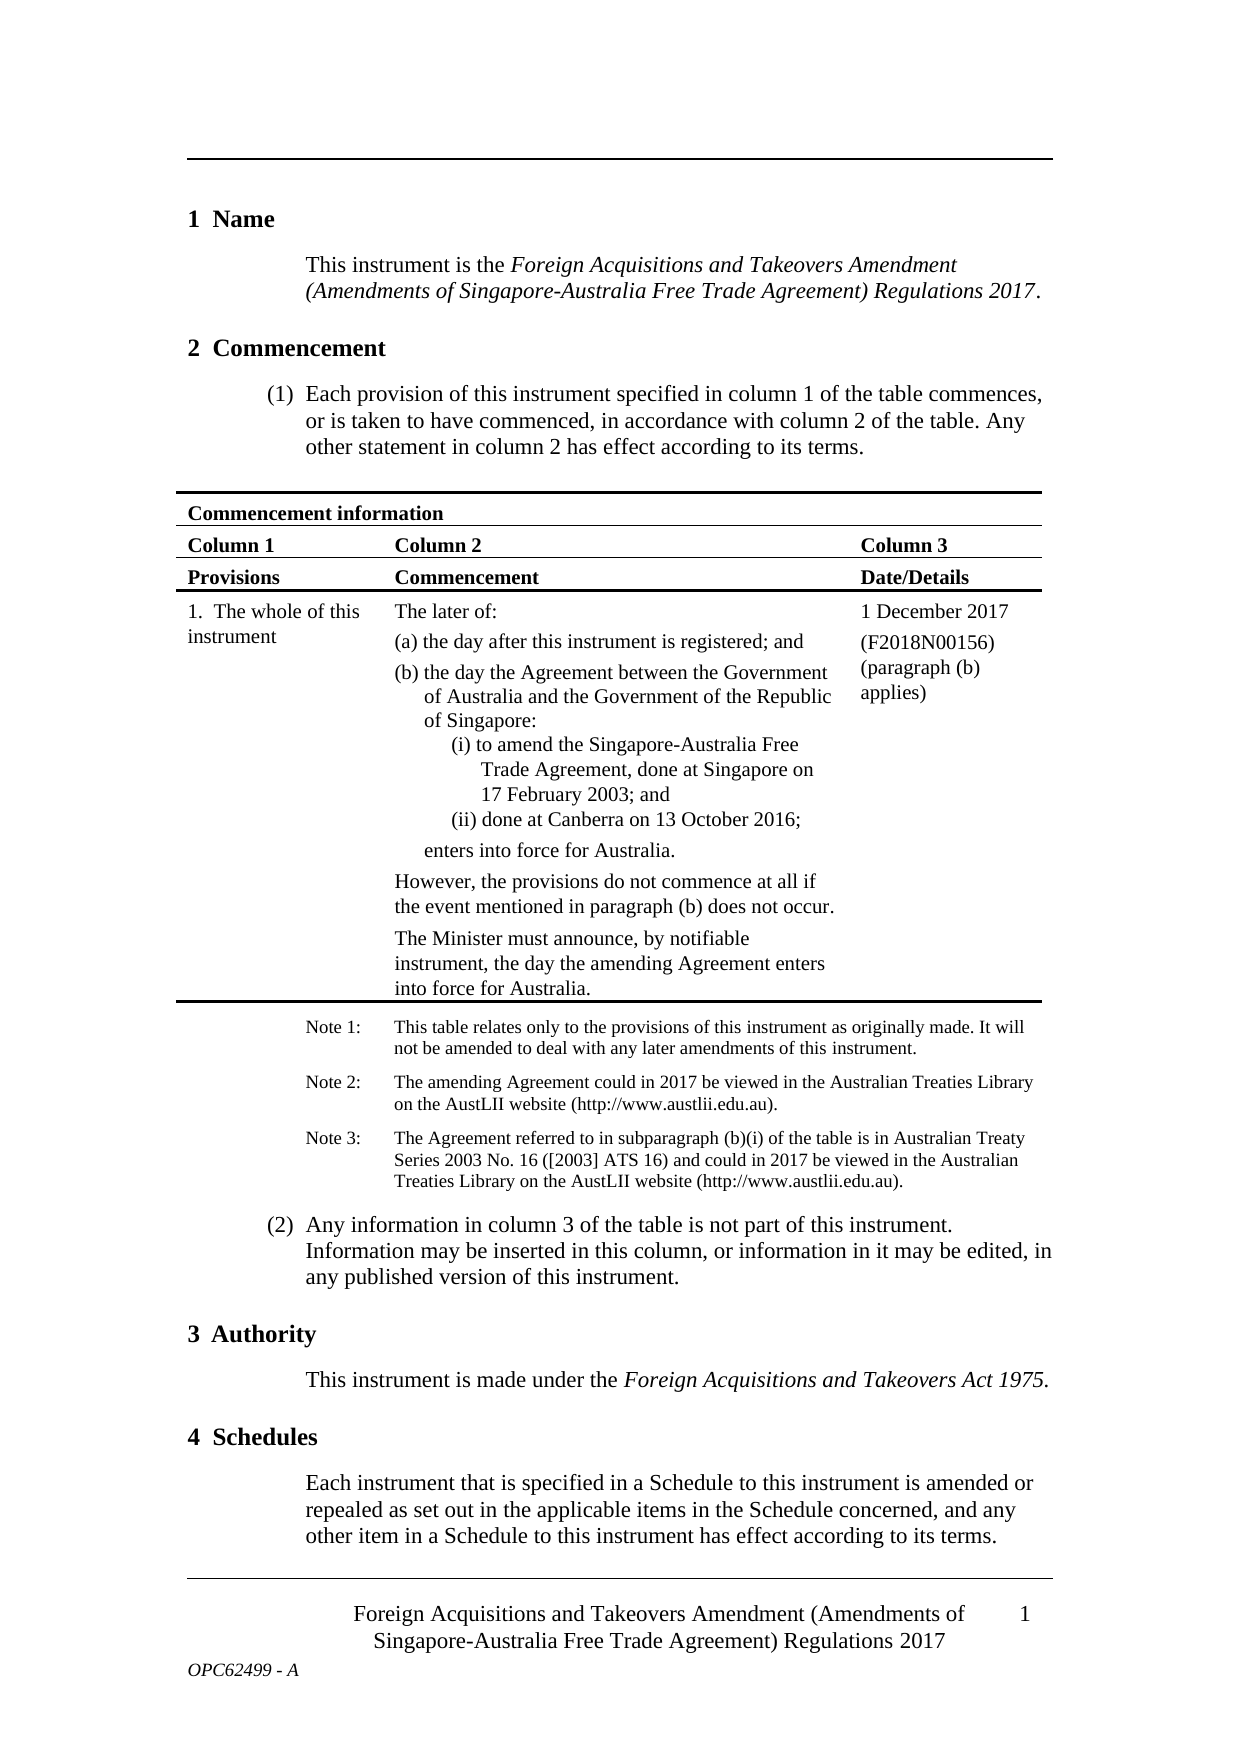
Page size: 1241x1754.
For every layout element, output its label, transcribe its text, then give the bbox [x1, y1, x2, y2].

text This instrument is made under the Foreign Acquisitions and Takeovers Act 1975. [187, 1366, 1053, 1393]
table_cell Column 1 [176, 526, 383, 557]
table_cell Commencement [383, 558, 849, 589]
table_cell The later of: (a) the day after this instrument is registered; and (b) the day the Agreement between the Government of Australia and the Government of the Republic of Singapore: (i) to amend the Singapore-Australia Free Trade Agreement, done at Singapore on 17 February 2003; and (ii) done at Canberra on 13 October 2016; enters into force for Australia. However, the provisions do not commence at all if the event mentioned in paragraph (b) does not occur. The Minister must announce, by notifiable instrument, the day the amending Agreement enters into force for Australia. [383, 592, 849, 1000]
text 2 Commencement [187, 333, 1053, 362]
text Each instrument that is specified in a Schedule to this instrument is amended or repealed as set out in the applicable items in the Schedule concerned, and any other item in a Schedule to this instrument has effect according to its terms. [187, 1469, 1053, 1548]
table_cell 1. The whole of this instrument [176, 592, 383, 1000]
text 3 Authority [187, 1319, 1053, 1348]
table_cell 1 December 2017 (F2018N00156) (paragraph (b) applies) [849, 592, 1042, 1000]
text Note 2: The amending Agreement could in 2017 be viewed in the Australian Treaties Library on the AustLII website (http://www.austlii.edu.au). [305, 1071, 1053, 1114]
text (2) Any information in column 3 of the table is not part of this instrument. Information may be inserted in this column, or information in it may be edited, in any published version of this instrument. [187, 1211, 1053, 1290]
table_cell Column 2 [383, 526, 849, 557]
text (1) Each provision of this instrument specified in column 1 of the table commences, or is taken to have commenced, in accordance with column 2 of the table. Any other statement in column 2 has effect according to its terms. [187, 381, 1053, 459]
table_cell Column 3 [849, 526, 1042, 557]
text Note 3: The Agreement referred to in subparagraph (b)(i) of the table is in Australian Treaty Series 2003 No. 16 ([2003] ATS 16) and could in 2017 be viewed in the Australian Treaties Library on the AustLII website (http://www.austlii.edu.au). [305, 1127, 1053, 1192]
table_header Commencement information [176, 494, 1042, 525]
text This instrument is the Foreign Acquisitions and Takeovers Amendment (Amendments of Singapore-Australia Free Trade Agreement) Regulations 2017. [187, 251, 1053, 304]
text 4 Schedules [187, 1422, 1053, 1451]
table_cell Provisions [176, 558, 383, 589]
text 1 Name [187, 204, 1053, 232]
table_cell Date/Details [849, 558, 1042, 589]
text Note 1: This table relates only to the provisions of this instrument as originally made. It will not be amended to deal with any later amendments of this instrument. [305, 1016, 1053, 1059]
